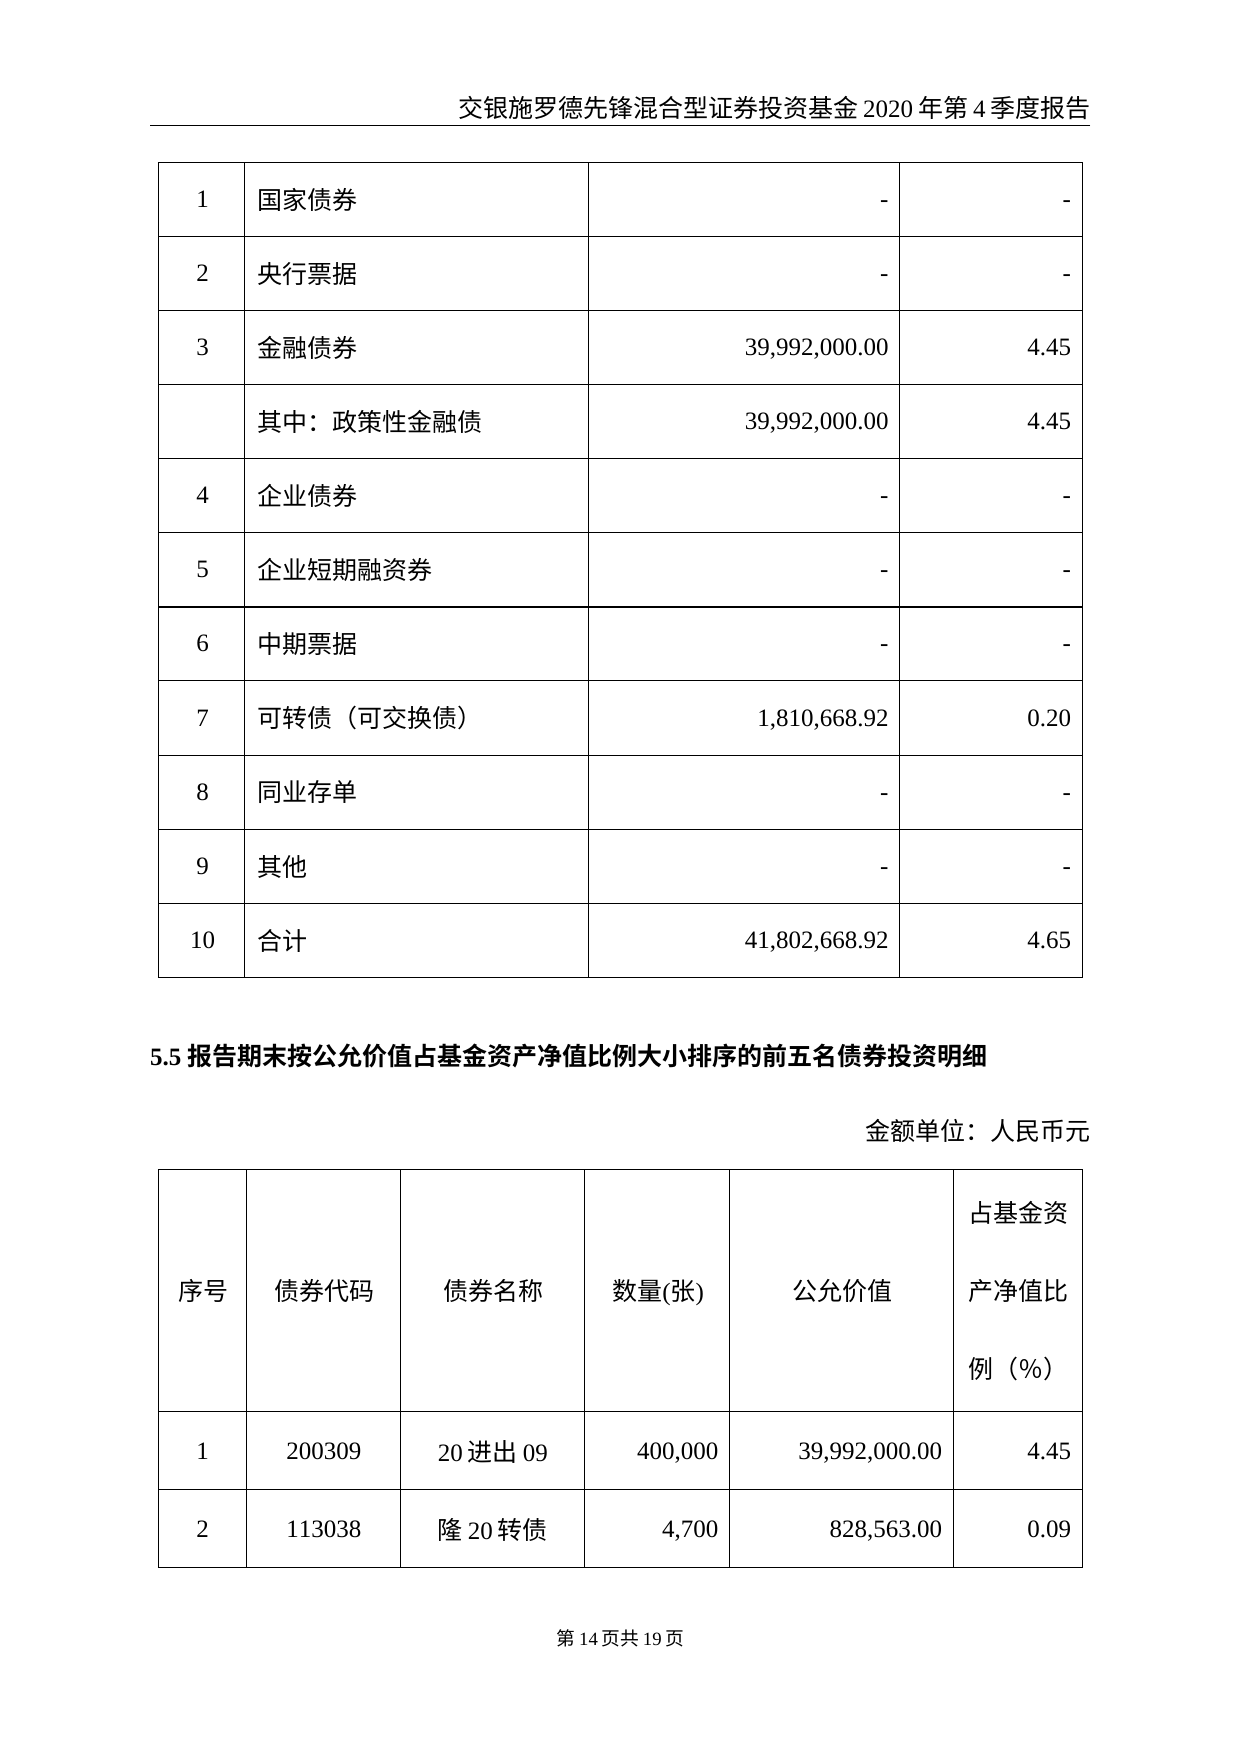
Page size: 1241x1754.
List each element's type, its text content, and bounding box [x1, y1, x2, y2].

table_cell 10 [159, 904, 244, 977]
table_cell 1 [159, 163, 244, 236]
table_cell 20进出09 [401, 1412, 584, 1489]
table_cell 其他 [245, 830, 588, 903]
table_header 债券名称 [401, 1170, 584, 1411]
table_cell 4.45 [954, 1412, 1082, 1489]
table_cell 4 [159, 459, 244, 532]
table_cell 同业存单 [245, 756, 588, 828]
table_cell - [900, 163, 1082, 236]
table_cell 8 [159, 756, 244, 828]
table_cell - [900, 756, 1082, 828]
table_cell 1 [159, 1412, 246, 1489]
table_cell 39,992,000.00 [589, 311, 899, 384]
table_cell 央行票据 [245, 237, 588, 310]
table_cell 可转债（可交换债） [245, 681, 588, 754]
table_cell 金融债券 [245, 311, 588, 384]
table_cell 7 [159, 681, 244, 754]
table_cell 400,000 [585, 1412, 729, 1489]
table_cell 5 [159, 533, 244, 606]
text 金额单位：人民币元 [150, 1097, 1090, 1162]
table_cell - [589, 756, 899, 828]
table_cell 3 [159, 311, 244, 384]
table_cell 中期票据 [245, 608, 588, 680]
table_cell - [589, 163, 899, 236]
table_cell 41,802,668.92 [589, 904, 899, 977]
table_cell - [589, 608, 899, 680]
table_cell 9 [159, 830, 244, 903]
table_cell 4.45 [900, 311, 1082, 384]
table_header 数量(张) [585, 1170, 729, 1411]
table_cell 39,992,000.00 [589, 385, 899, 458]
table_cell 合计 [245, 904, 588, 977]
table_cell 828,563.00 [730, 1490, 953, 1567]
table_cell 国家债券 [245, 163, 588, 236]
table_cell [159, 385, 244, 458]
table_cell - [589, 830, 899, 903]
table_cell 其中：政策性金融债 [245, 385, 588, 458]
table_cell 113038 [247, 1490, 400, 1567]
table_cell 隆20转债 [401, 1490, 584, 1567]
table_header 债券代码 [247, 1170, 400, 1411]
table_cell 企业债券 [245, 459, 588, 532]
table_cell - [900, 533, 1082, 606]
table_cell - [589, 237, 899, 310]
table_cell - [589, 533, 899, 606]
table_cell - [900, 608, 1082, 680]
table_cell 1,810,668.92 [589, 681, 899, 754]
table_cell 2 [159, 1490, 246, 1567]
table_cell - [900, 830, 1082, 903]
table_cell 0.20 [900, 681, 1082, 754]
table_cell 4.65 [900, 904, 1082, 977]
table_cell - [589, 459, 899, 532]
table_cell 2 [159, 237, 244, 310]
table_cell 6 [159, 608, 244, 680]
table_header 序号 [159, 1170, 246, 1411]
table_cell - [900, 459, 1082, 532]
table_cell 39,992,000.00 [730, 1412, 953, 1489]
table_header 占基金资产净值比例（％） [954, 1170, 1082, 1411]
table_cell 4,700 [585, 1490, 729, 1567]
table_cell 4.45 [900, 385, 1082, 458]
table_header 公允价值 [730, 1170, 953, 1411]
table_cell 200309 [247, 1412, 400, 1489]
table_cell - [900, 237, 1082, 310]
table_cell 0.09 [954, 1490, 1082, 1567]
text 5.5 报告期末按公允价值占基金资产净值比例大小排序的前五名债券投资明细 [150, 1022, 1090, 1087]
table_cell 企业短期融资券 [245, 533, 588, 606]
